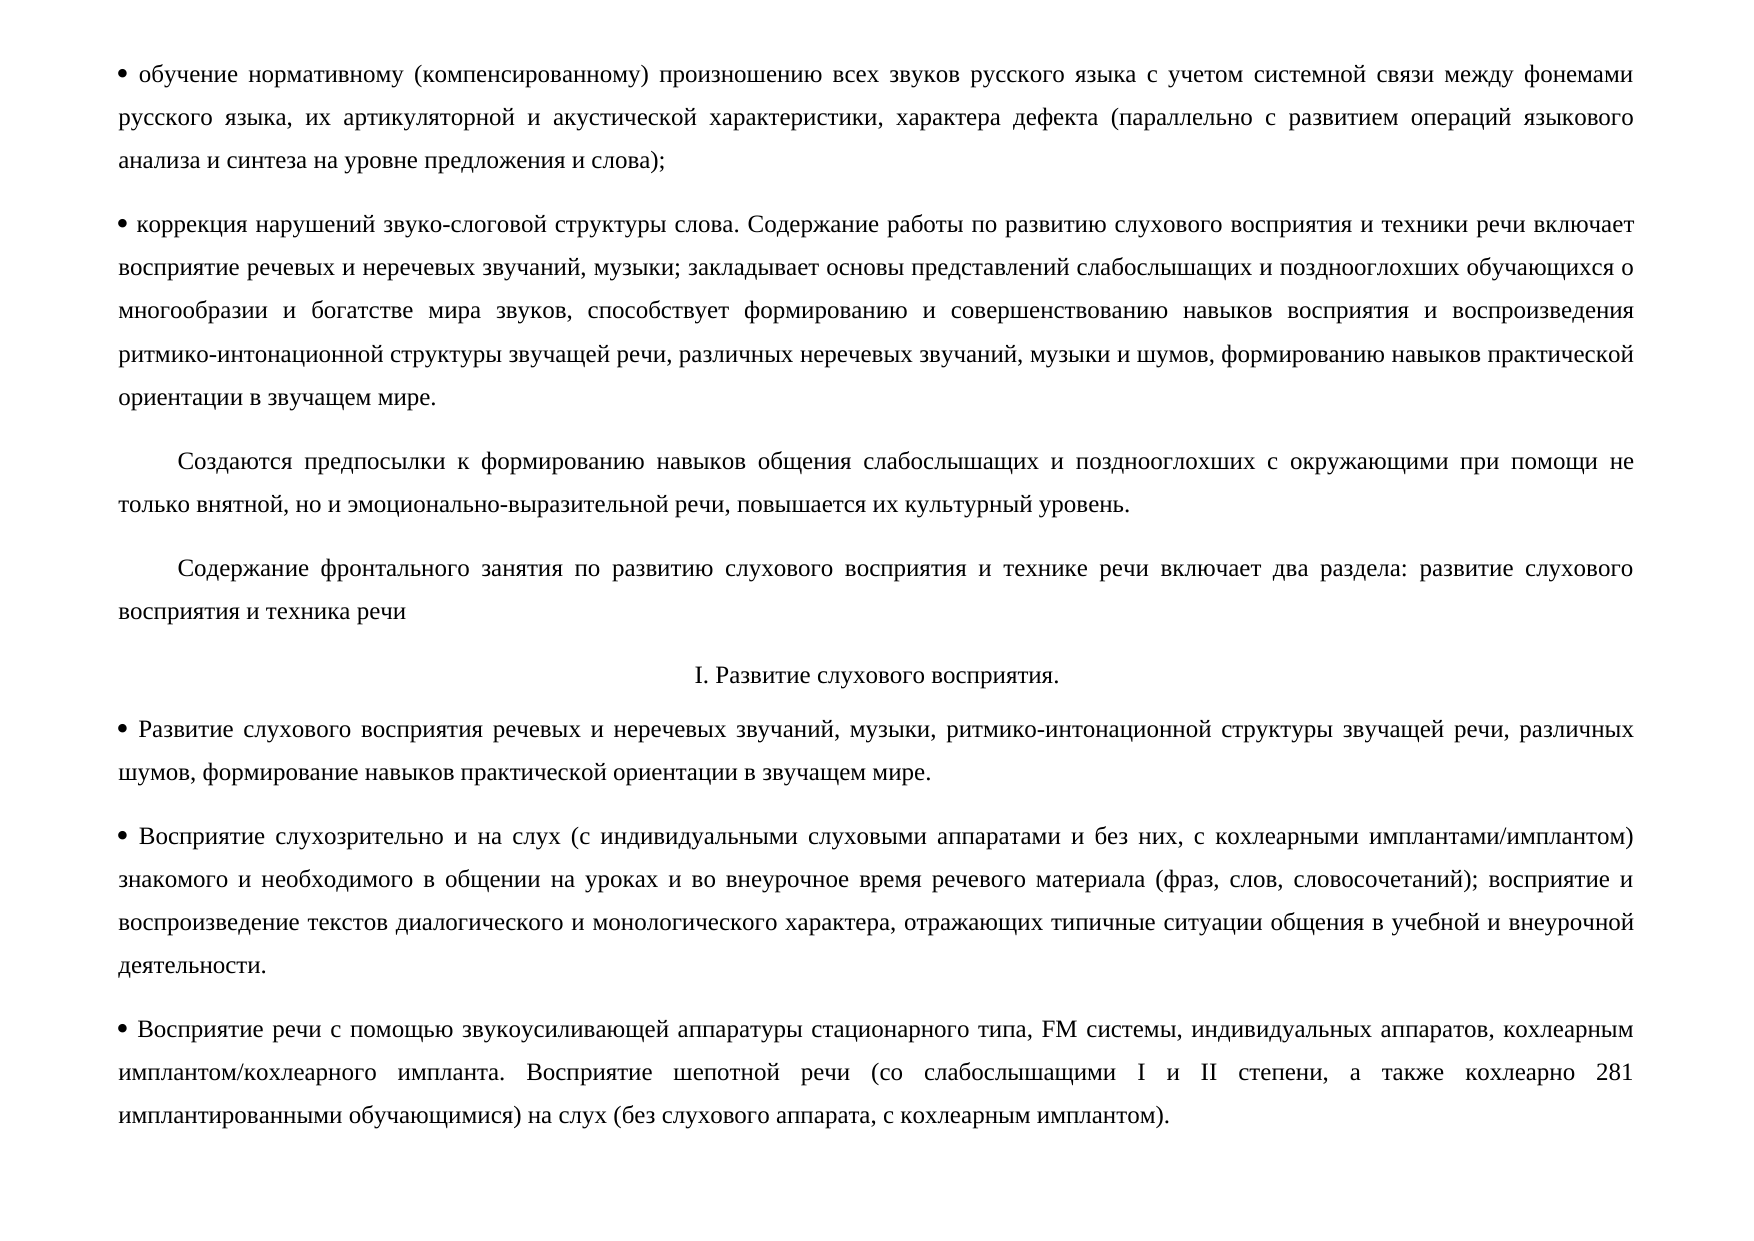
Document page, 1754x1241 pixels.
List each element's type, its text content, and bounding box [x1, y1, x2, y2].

text коррекция нарушений звуко-слоговой структуры слова. Содержание работы по развитию слухового восприятия и техники речи включает восприятие речевых и неречевых звучаний, музыки; закладывает основы представлений слабослышащих и позднооглохших обучающихся о многообразии и богатстве мира звуков, способствует формированию и совершенствованию навыков восприятия и воспроизведения ритмико-интонационной структуры звучащей речи, различных неречевых звучаний, музыки и шумов, формированию навыков практической ориентации в звучащем мире. [118, 209, 1636, 411]
text Восприятие слухозрительно и на слух (с индивидуальными слуховыми аппаратами и без них, с кохлеарными имплантами/имплантом) знакомого и необходимого в общении на уроках и во внеурочное время речевого материала (фраз, слов, словосочетаний); восприятие и воспроизведение текстов диалогического и монологического характера, отражающих типичные ситуации общения в учебной и внеурочной деятельности. [118, 821, 1636, 979]
text I. Развитие слухового восприятия. [118, 660, 1636, 689]
text Создаются предпосылки к формированию навыков общения слабослышащих и позднооглохших с окружающими при помощи не только внятной, но и эмоционально-выразительной речи, повышается их культурный уровень. [118, 446, 1636, 518]
text Содержание фронтального занятия по развитию слухового восприятия и технике речи включает два раздела: развитие слухового восприятия и техника речи [118, 553, 1636, 625]
text Восприятие речи с помощью звукоусиливающей аппаратуры стационарного типа, FM системы, индивидуальных аппаратов, кохлеарным имплантом/кохлеарного импланта. Восприятие шепотной речи (со слабослышащими I и II степени, а также кохлеарно 281 имплантированными обучающимися) на слух (без слухового аппарата, с кохлеарным имплантом). [118, 1014, 1636, 1129]
text Развитие слухового восприятия речевых и неречевых звучаний, музыки, ритмико-интонационной структуры звучащей речи, различных шумов, формирование навыков практической ориентации в звучащем мире. [118, 714, 1636, 786]
text обучение нормативному (компенсированному) произношению всех звуков русского языка с учетом системной связи между фонемами русского языка, их артикуляторной и акустической характеристики, характера дефекта (параллельно с развитием операций языкового анализа и синтеза на уровне предложения и слова); [118, 59, 1636, 174]
